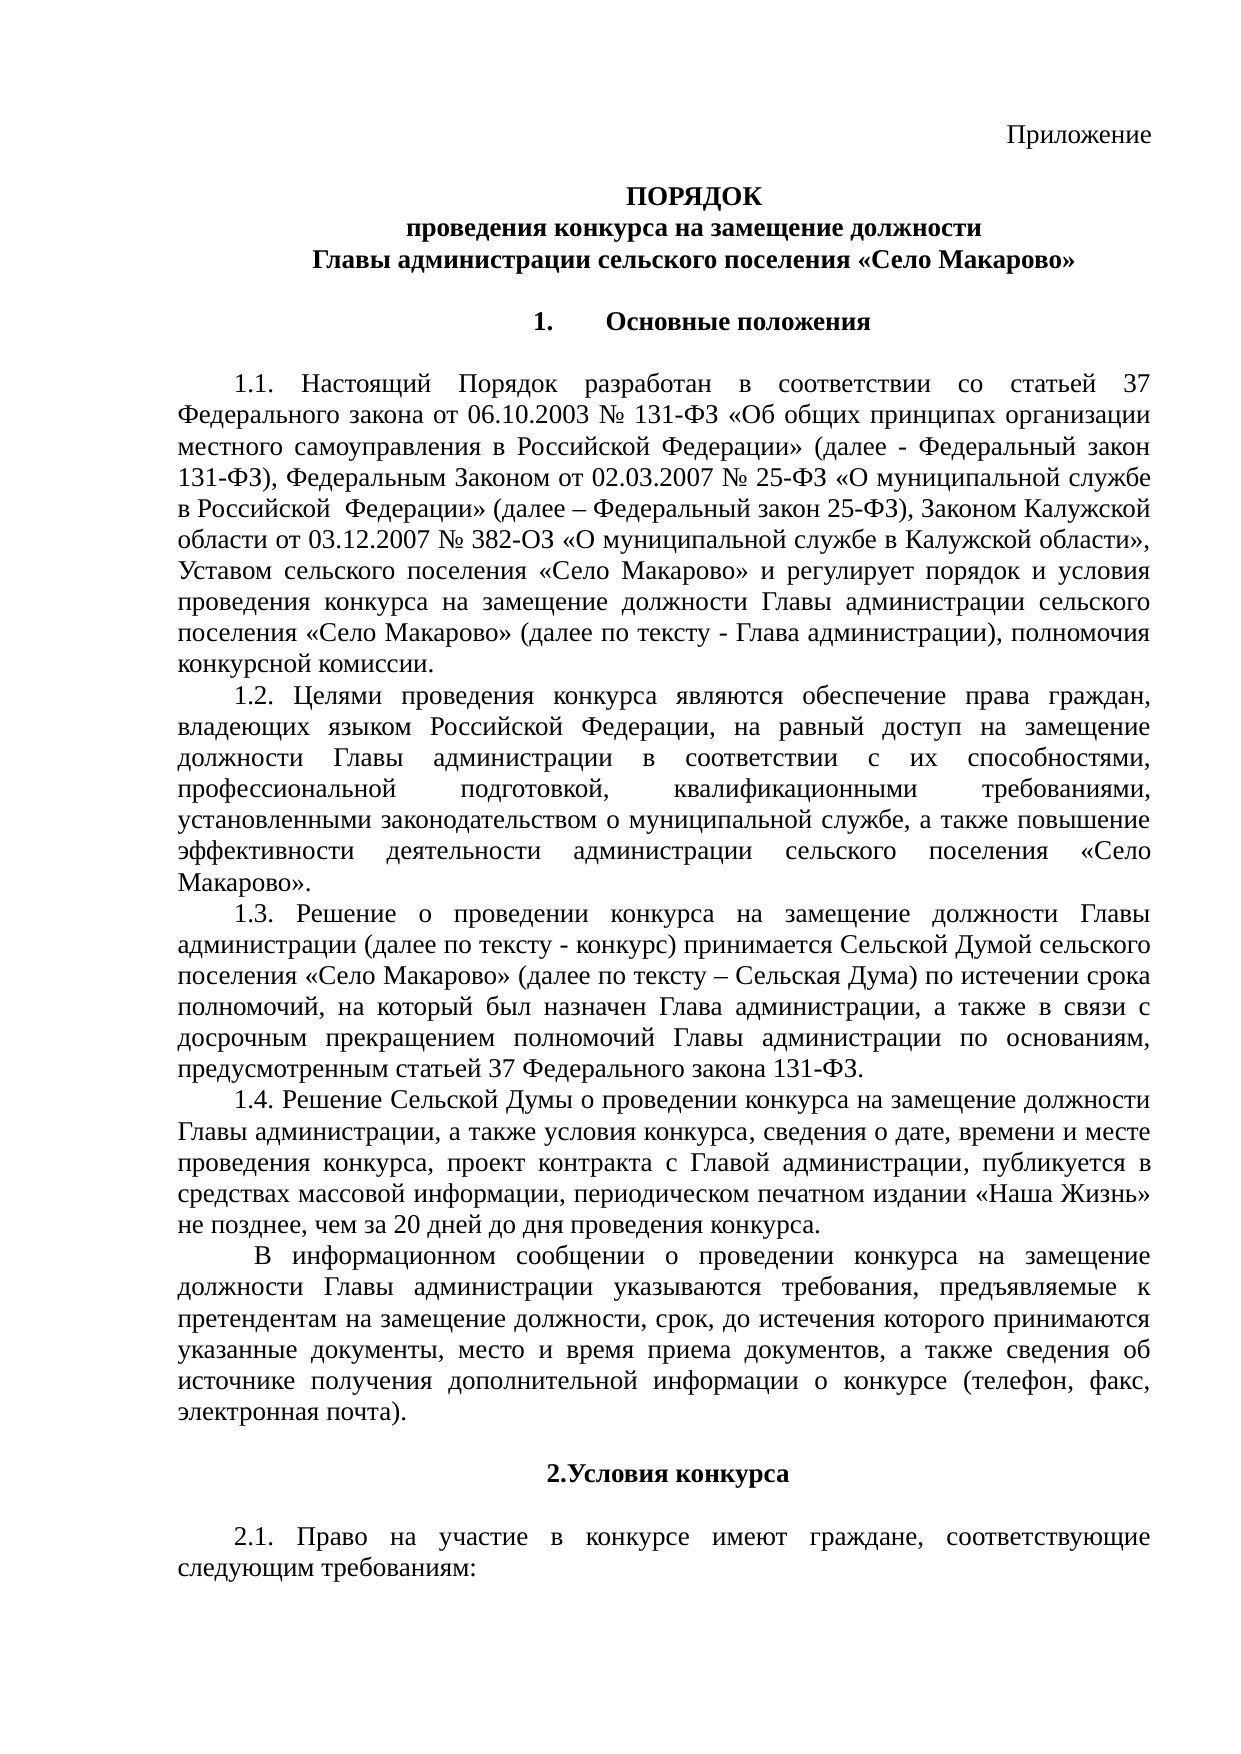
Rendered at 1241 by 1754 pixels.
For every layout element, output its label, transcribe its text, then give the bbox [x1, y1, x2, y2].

text 1.3. Решение о проведении конкурса на замещение должности Главы администрации (далее по тексту - конкурс) принимается Сельской Думой сельского поселения «Село Макарово» (далее по тексту – Сельская Дума) по истечении срока полномочий, на который был назначен Глава администрации, а также в связи с досрочным прекращением полномочий Главы администрации по основаниям, предусмотренным статьей 37 Федерального закона 131-ФЗ. [177, 897, 1152, 1084]
text ПОРЯДОК [177, 180, 1152, 212]
text Приложение [177, 118, 1152, 149]
text Главы администрации сельского поселения «Село Макарово» [177, 243, 1152, 274]
text 2.1. Право на участие в конкурсе имеют граждане, соответствующие следующим требованиям: [177, 1520, 1152, 1582]
text В информационном сообщении о проведении конкурса на замещение должности Главы администрации указываются требования, предъявляемые к претендентам на замещение должности, срок, до истечения которого принимаются указанные документы, место и время приема документов, а также сведения об источнике получения дополнительной информации о конкурсе (телефон, факс, электронная почта). [177, 1239, 1152, 1426]
text 2.Условия конкурса [546, 1457, 1152, 1488]
text 1.4. Решение Сельской Думы о проведении конкурса на замещение должности Главы администрации, а также условия конкурса, сведения о дате, времени и месте проведения конкурса, проект контракта с Главой администрации, публикуется в средствах массовой информации, периодическом печатном издании «Наша Жизнь» не позднее, чем за 20 дней до дня проведения конкурса. [177, 1084, 1152, 1239]
text 1.2. Целями проведения конкурса являются обеспечение права граждан, владеющих языком Российской Федерации, на равный доступ на замещение должности Главы администрации в соответствии с их способностями, профессиональной подготовкой, квалификационными требованиями, установленными законодательством о муниципальной службе, а также повышение эффективности деятельности администрации сельского поселения «Село Макарово». [177, 679, 1152, 897]
list Основные положения [252, 305, 1152, 336]
text 1.1. Настоящий Порядок разработан в соответствии со статьей 37 Федерального закона от 06.10.2003 № 131-ФЗ «Об общих принципах организации местного самоуправления в Российской Федерации» (далее - Федеральный закон 131-ФЗ), Федеральным Законом от 02.03.2007 № 25-ФЗ «О муниципальной службе в Российской Федерации» (далее – Федеральный закон 25-ФЗ), Законом Калужской области от 03.12.2007 № 382-ОЗ «О муниципальной службе в Калужской области», Уставом сельского поселения «Село Макарово» и регулирует порядок и условия проведения конкурса на замещение должности Главы администрации сельского поселения «Село Макарово» (далее по тексту - Глава администрации), полномочия конкурсной комиссии. [177, 367, 1152, 679]
text проведения конкурса на замещение должности [177, 212, 1152, 243]
